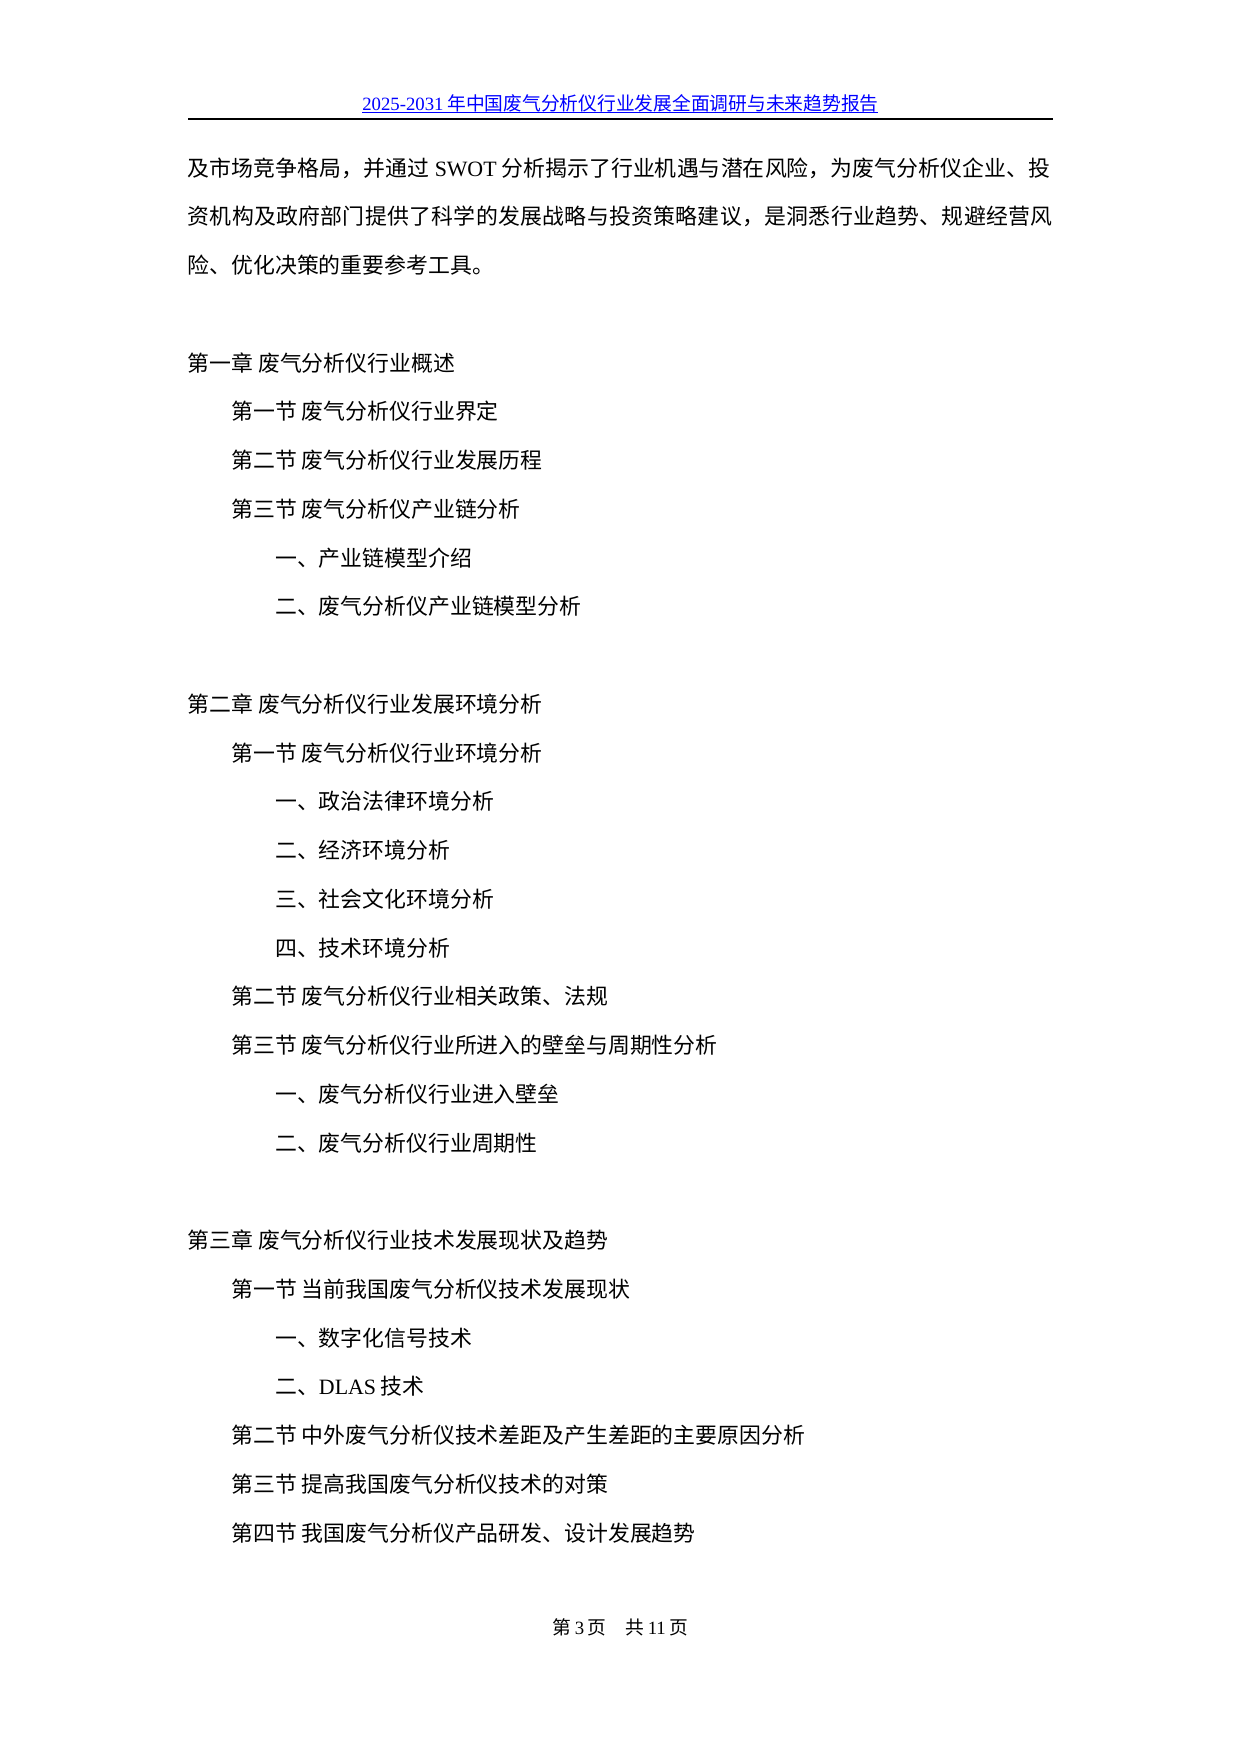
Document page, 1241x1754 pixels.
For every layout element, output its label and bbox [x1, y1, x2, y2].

text [187, 150, 1053, 1548]
